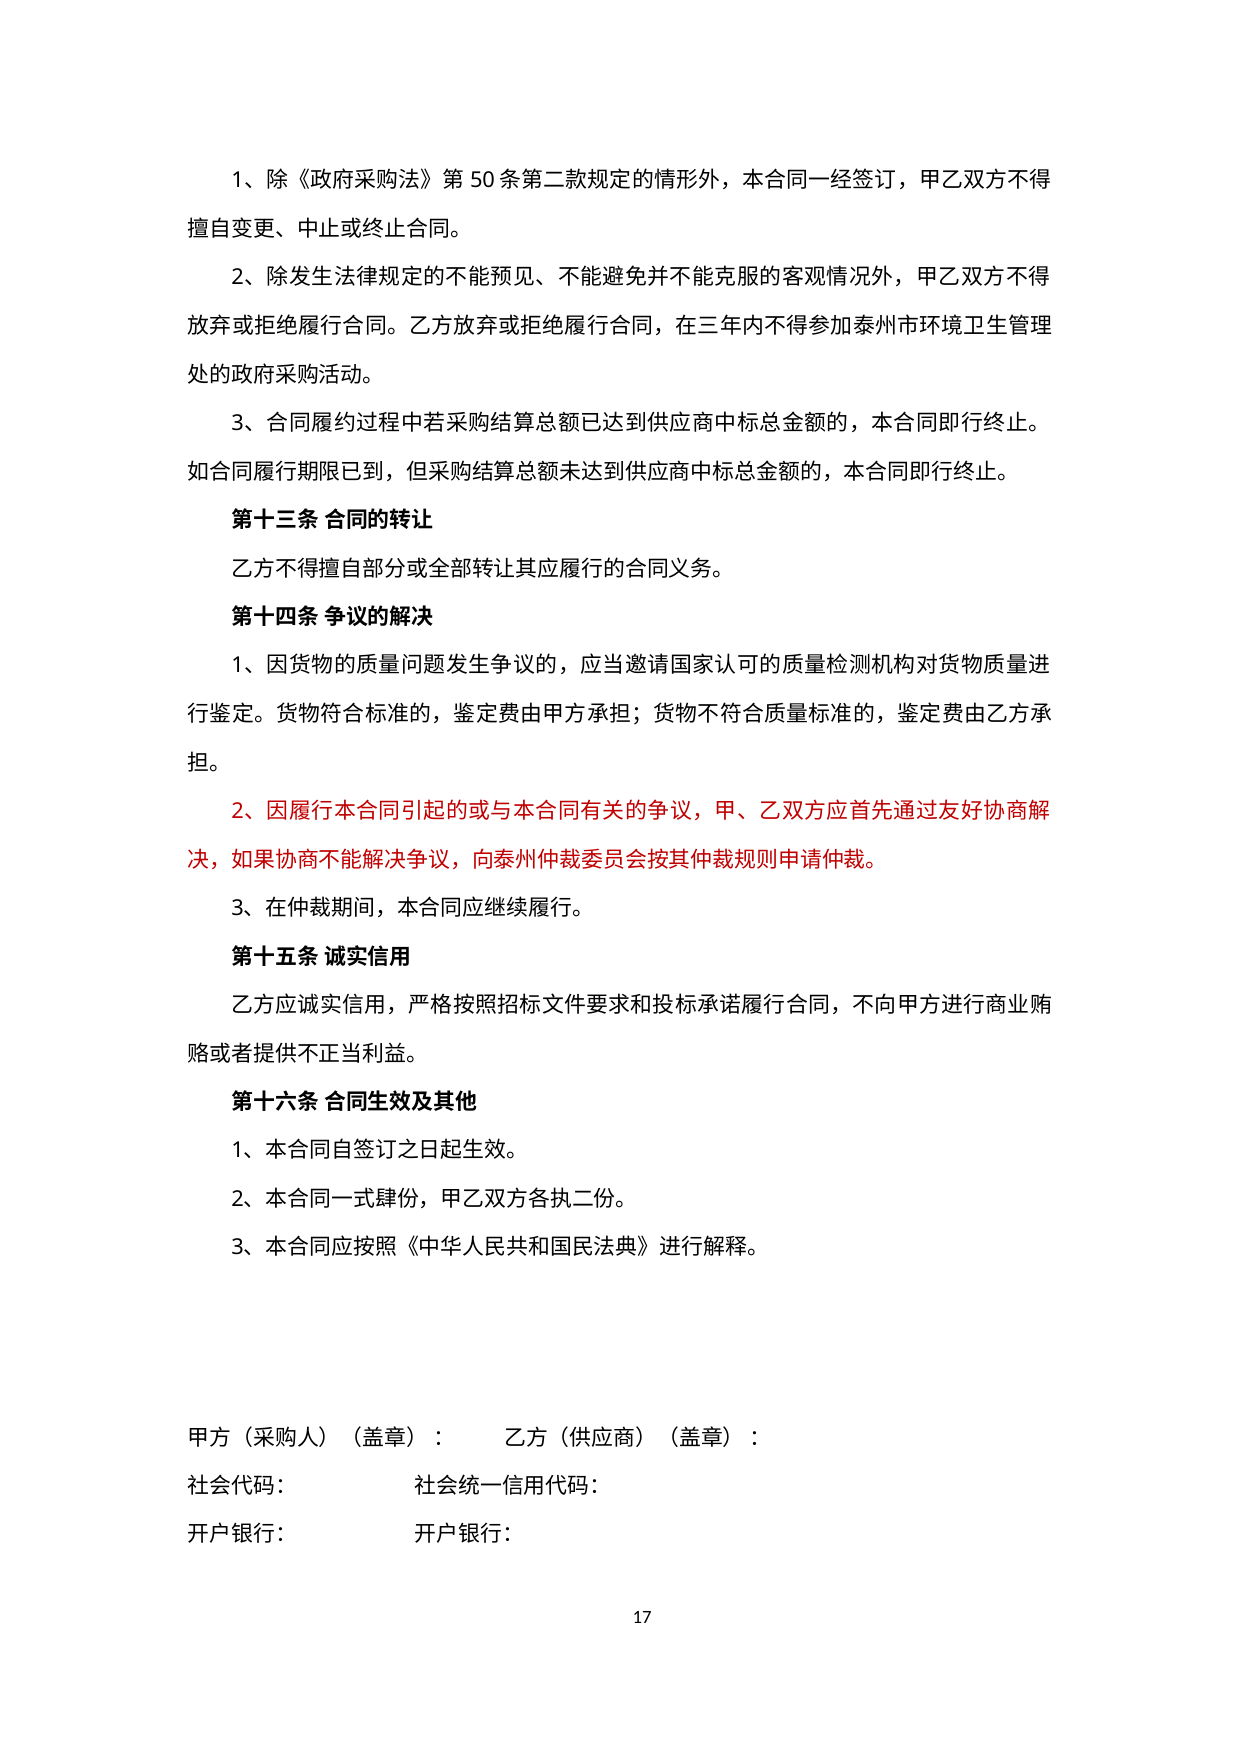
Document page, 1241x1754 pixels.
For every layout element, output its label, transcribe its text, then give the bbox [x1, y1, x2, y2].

text 第十五条 诚实信用 [187, 938, 1053, 971]
text 1、本合同自签订之日起生效。 [187, 1132, 1053, 1164]
text 开户银行： 开户银行： [187, 1516, 1053, 1548]
text 甲方（采购人）（盖章） ： 乙方（供应商）（盖章） ： [187, 1419, 1053, 1452]
text 3、合同履约过程中若采购结算总额已达到供应商中标总金额的，本合同即行终止。如合同履行期限已到，但采购结算总额未达到供应商中标总金额的，本合同即行终止。 [187, 405, 1053, 486]
text 第十三条 合同的转让 [187, 502, 1053, 534]
text 第十四条 争议的解决 [187, 599, 1053, 631]
text 3、本合同应按照《中华人民共和国民法典》进行解释。 [187, 1229, 1053, 1261]
text 2、本合同一式肆份，甲乙双方各执二份。 [187, 1180, 1053, 1213]
text 社会代码： 社会统一信用代码： [187, 1467, 1053, 1500]
text 2、因履行本合同引起的或与本合同有关的争议，甲、乙双方应首先通过友好协商解决，如果协商不能解决争议，向泰州仲裁委员会按其仲裁规则申请仲裁。 [187, 793, 1053, 874]
text 乙方应诚实信用，严格按照招标文件要求和投标承诺履行合同，不向甲方进行商业贿赂或者提供不正当利益。 [187, 987, 1053, 1068]
text 第十六条 合同生效及其他 [187, 1084, 1053, 1116]
text 1、因货物的质量问题发生争议的，应当邀请国家认可的质量检测机构对货物质量进行鉴定。货物符合标准的，鉴定费由甲方承担；货物不符合质量标准的，鉴定费由乙方承担。 [187, 647, 1053, 777]
text 3、在仲裁期间，本合同应继续履行。 [187, 890, 1053, 922]
text 乙方不得擅自部分或全部转让其应履行的合同义务。 [187, 550, 1053, 583]
text 1、除《政府采购法》第50条第二款规定的情形外，本合同一经签订，甲乙双方不得擅自变更、中止或终止合同。 [187, 162, 1053, 243]
text 2、除发生法律规定的不能预见、不能避免并不能克服的客观情况外，甲乙双方不得放弃或拒绝履行合同。乙方放弃或拒绝履行合同，在三年内不得参加泰州市环境卫生管理处的政府采购活动。 [187, 259, 1053, 389]
